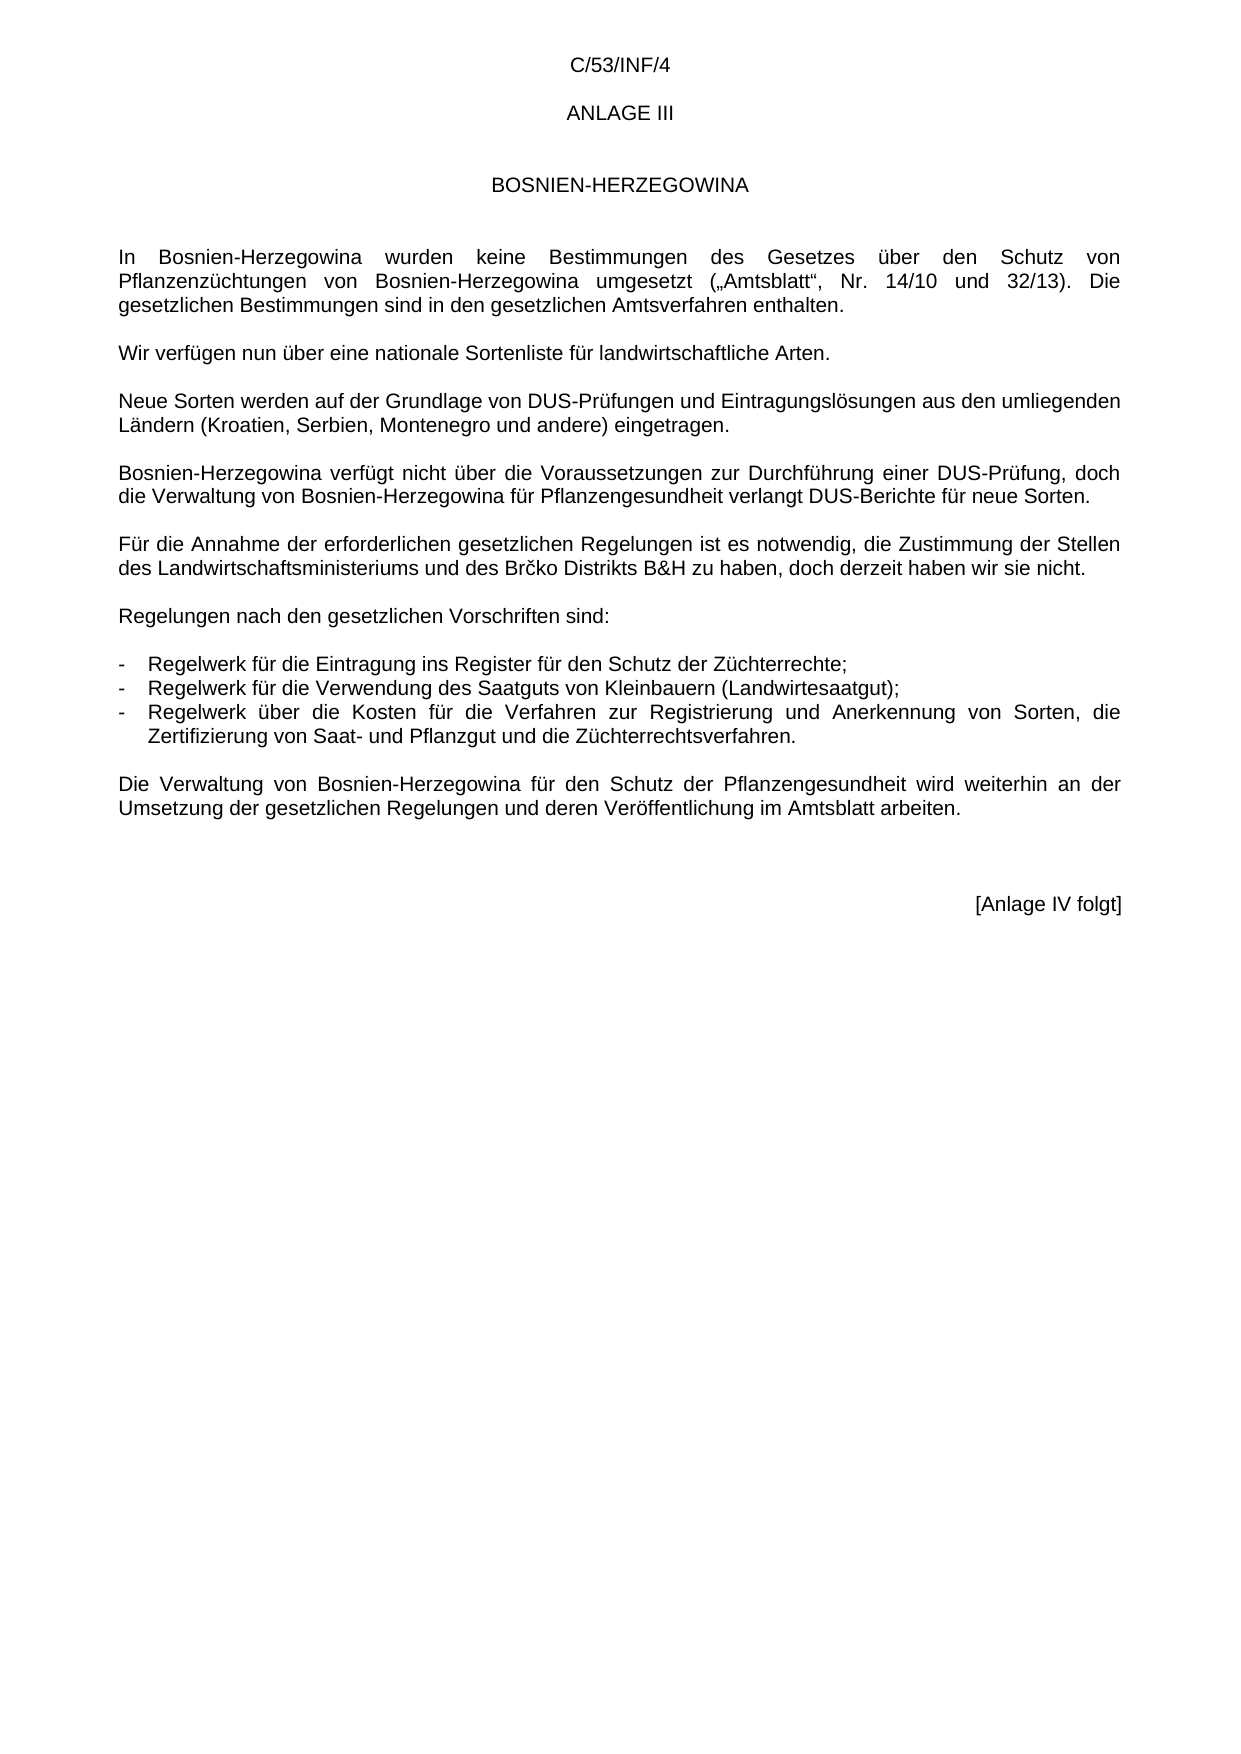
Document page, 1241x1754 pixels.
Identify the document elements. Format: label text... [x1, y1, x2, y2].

text Für die Annahme der erforderlichen gesetzlichen Regelungen ist es notwendig, die Zustimmung der Stellen des Landwirtschaftsministeriums und des Brčko Distrikts B&H zu haben, doch derzeit haben wir sie nicht. [118, 532, 1122, 580]
text Die Verwaltung von Bosnien-Herzegowina für den Schutz der Pflanzengesundheit wird weiterhin an der Umsetzung der gesetzlichen Regelungen und deren Veröffentlichung im Amtsblatt arbeiten. [118, 772, 1122, 820]
text - Regelwerk für die Verwendung des Saatguts von Kleinbauern (Landwirtesaatgut); [118, 676, 1122, 700]
text - Regelwerk über die Kosten für die Verfahren zur Registrierung und Anerkennung von Sorten, die Zertifizierung von Saat- und Pflanzgut und die Züchterrechtsverfahren. [118, 700, 1122, 748]
text Neue Sorten werden auf der Grundlage von DUS-Prüfungen und Eintragungslösungen aus den umliegenden Ländern (Kroatien, Serbien, Montenegro und andere) eingetragen. [118, 388, 1122, 436]
text ANLAGE III [118, 101, 1122, 125]
text Bosnien-Herzegowina verfügt nicht über die Voraussetzungen zur Durchführung einer DUS-Prüfung, doch die Verwaltung von Bosnien-Herzegowina für Pflanzengesundheit verlangt DUS-Berichte für neue Sorten. [118, 460, 1122, 508]
text Wir verfügen nun über eine nationale Sortenliste für landwirtschaftliche Arten. [118, 341, 1122, 364]
text BOSNIEN-HERZEGOWINA [118, 173, 1122, 197]
text Regelungen nach den gesetzlichen Vorschriften sind: [118, 604, 1122, 628]
text C/53/INF/4 [118, 53, 1122, 77]
text In Bosnien-Herzegowina wurden keine Bestimmungen des Gesetzes über den Schutz von Pflanzenzüchtungen von Bosnien-Herzegowina umgesetzt („Amtsblatt“, Nr. 14/10 und 32/13). Die gesetzlichen Bestimmungen sind in den gesetzlichen Amtsverfahren enthalten. [118, 245, 1122, 317]
text - Regelwerk für die Eintragung ins Register für den Schutz der Züchterrechte; [118, 652, 1122, 676]
text [Anlage IV folgt] [118, 892, 1122, 916]
